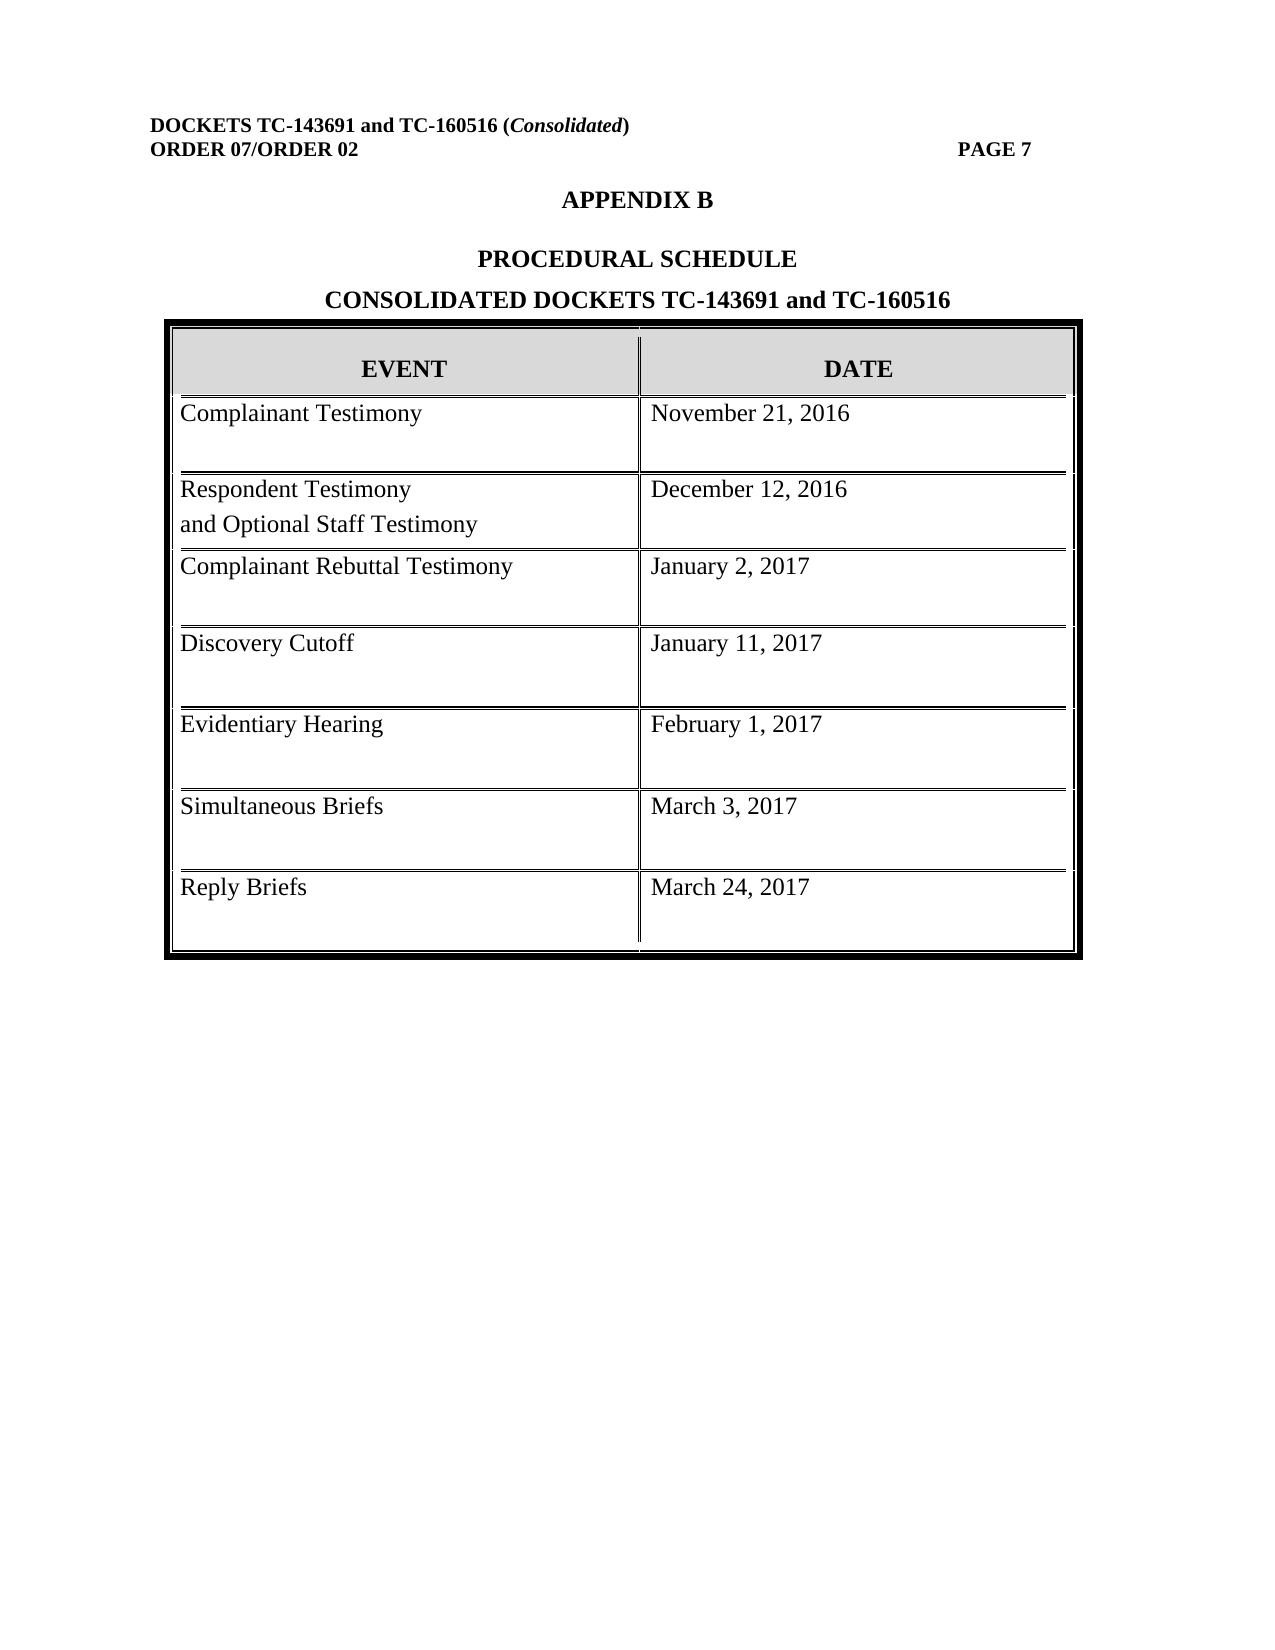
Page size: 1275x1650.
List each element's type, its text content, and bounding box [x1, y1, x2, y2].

table_cell Discovery Cutoff [170, 625, 639, 706]
table_cell March 24, 2017 [639, 869, 1077, 950]
table_cell Respondent Testimony and Optional Staff Testimony [173, 471, 638, 548]
table_cell January 11, 2017 [639, 625, 1077, 706]
table_cell November 21, 2016 [641, 395, 1074, 471]
table_cell Complainant Testimony [173, 395, 638, 471]
table_cell January 2, 2017 [639, 548, 1077, 625]
table_cell Reply Briefs [170, 869, 639, 950]
text APPENDIX B [150, 185, 1125, 213]
text CONSOLIDATED DOCKETS TC-143691 and TC-160516 [150, 285, 1125, 314]
table_header DATE [639, 328, 1073, 394]
text PROCEDURAL SCHEDULE [150, 244, 1125, 273]
table_cell December 12, 2016 [641, 471, 1074, 548]
table_cell Evidentiary Hearing [173, 706, 638, 788]
table_cell Complainant Rebuttal Testimony [170, 548, 639, 625]
table_header EVENT [173, 329, 639, 394]
table_cell March 3, 2017 [641, 788, 1074, 869]
table_cell February 1, 2017 [641, 706, 1074, 788]
table_cell Simultaneous Briefs [173, 788, 638, 869]
